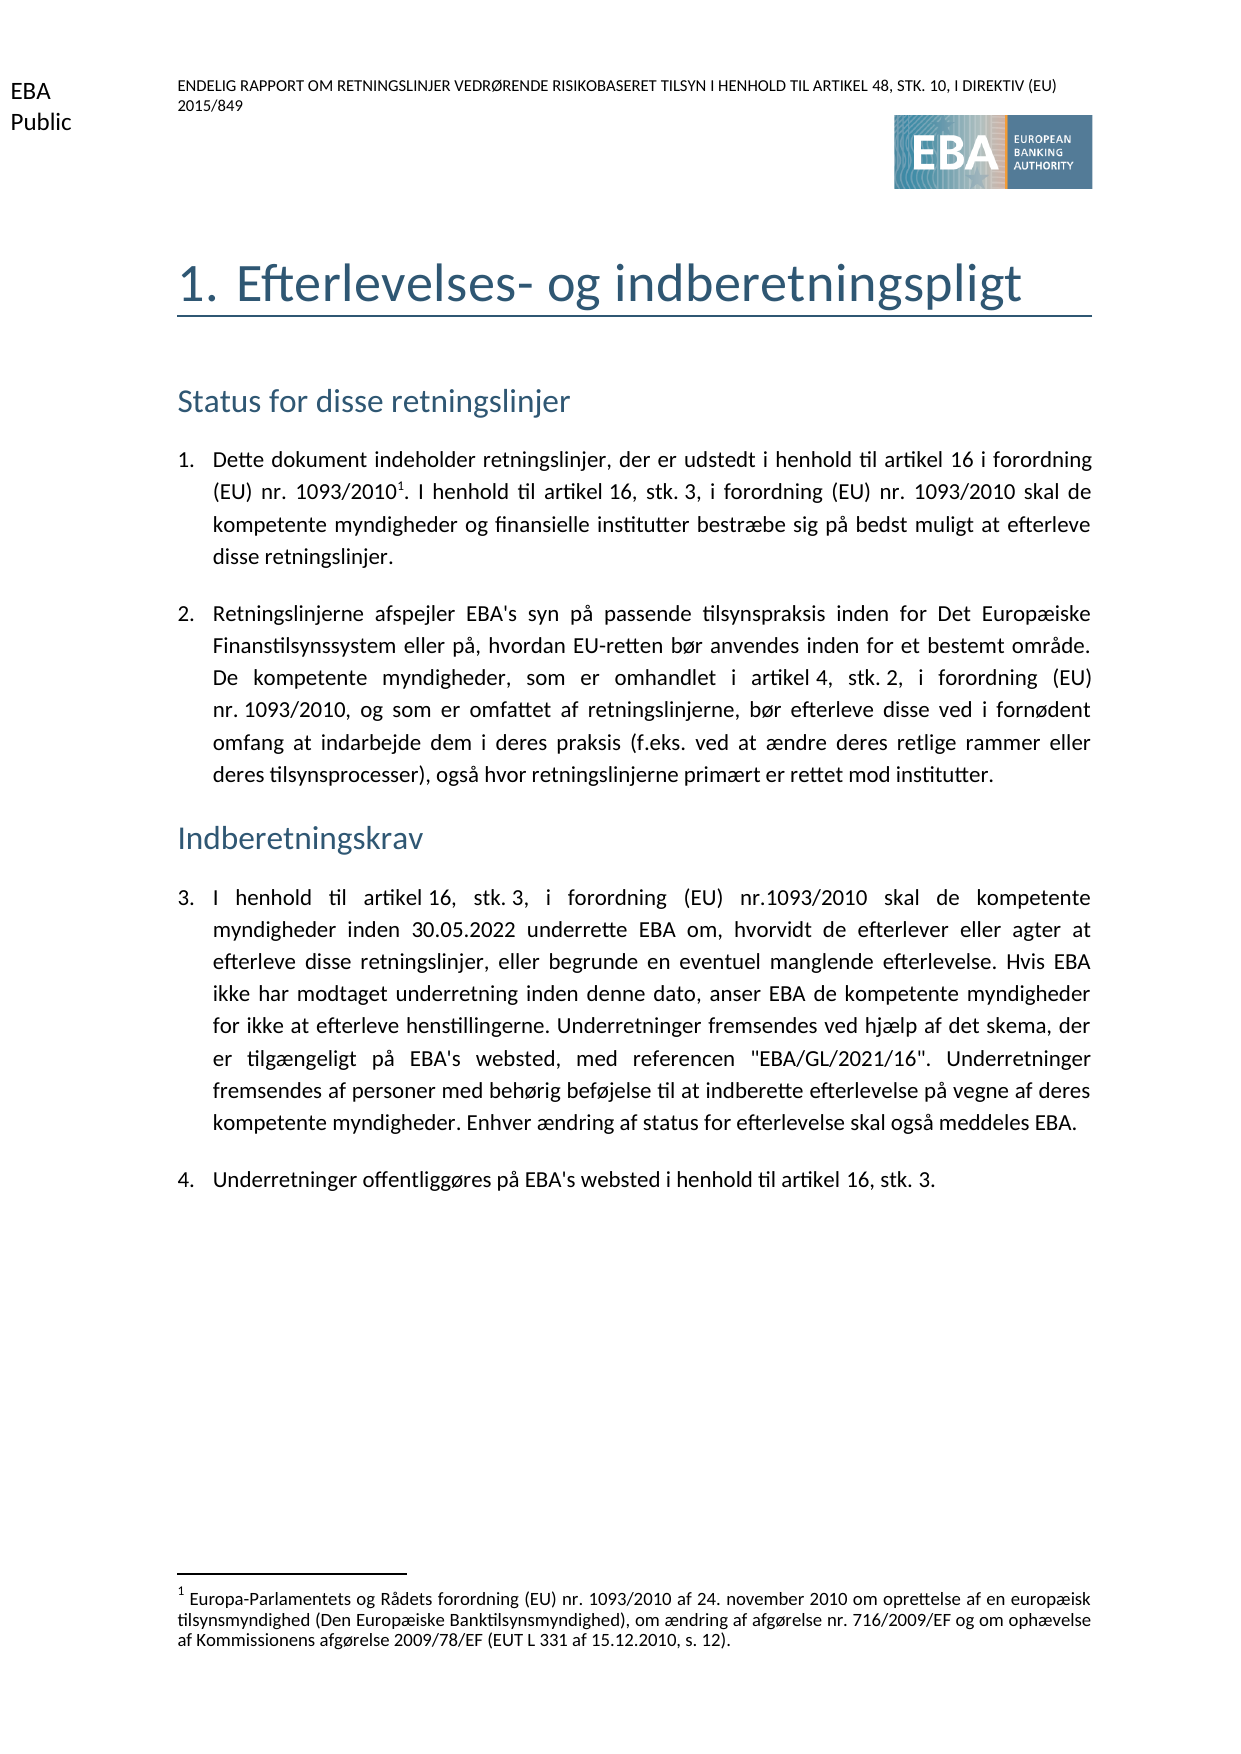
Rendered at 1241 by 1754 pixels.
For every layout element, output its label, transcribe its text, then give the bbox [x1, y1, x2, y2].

title Indberetningskrav [177, 817, 1092, 858]
list Retningslinjerne afspejler EBA's syn på passende tilsynspraksis inden for Det Europæiske Finanstilsynssystem eller på, hvordan EU-retten bør anvendes inden for et bestemt område. De kompetente myndigheder, som er omhandlet i artikel 4, stk. 2, i forordning (EU) nr. 1093/2010, og som er omfattet af retningslinjerne, bør efterleve disse ved i fornødent omfang at indarbejde dem i deres praksis (f.eks. ved at ændre deres retlige rammer eller deres tilsynsprocesser), også hvor retningslinjerne primært er rettet mod institutter. [177, 599, 1092, 788]
title Status for disse retningslinjer [177, 379, 1092, 420]
picture [894, 115, 1093, 189]
list Efterlevelses- og indberetningspligt [177, 254, 1092, 315]
list Dette dokument indeholder retningslinjer, der er udstedt i henhold til artikel 16 i forordning (EU) nr. 1093/2010. I henhold til artikel 16, stk. 3, i forordning (EU) nr. 1093/2010 skal de kompetente myndigheder og finansielle institutter bestræbe sig på bedst muligt at efterleve disse retningslinjer. [177, 445, 1092, 570]
list I henhold til artikel 16, stk. 3, i forordning (EU) nr.1093/2010 skal de kompetente myndigheder inden 30.05.2022 underrette EBA om, hvorvidt de efterlever eller agter at efterleve disse retningslinjer, eller begrunde en eventuel manglende efterlevelse. Hvis EBA ikke har modtaget underretning inden denne dato, anser EBA de kompetente myndigheder for ikke at efterleve henstillingerne. Underretninger fremsendes ved hjælp af det skema, der er tilgængeligt på EBA's websted, med referencen "EBA/GL/2021/16". Underretninger fremsendes af personer med behørig beføjelse til at indberette efterlevelse på vegne af deres kompetente myndigheder. Enhver ændring af status for efterlevelse skal også meddeles EBA. [177, 883, 1092, 1136]
list Underretninger offentliggøres på EBA's websted i henhold til artikel 16, stk. 3. [177, 1165, 1092, 1193]
